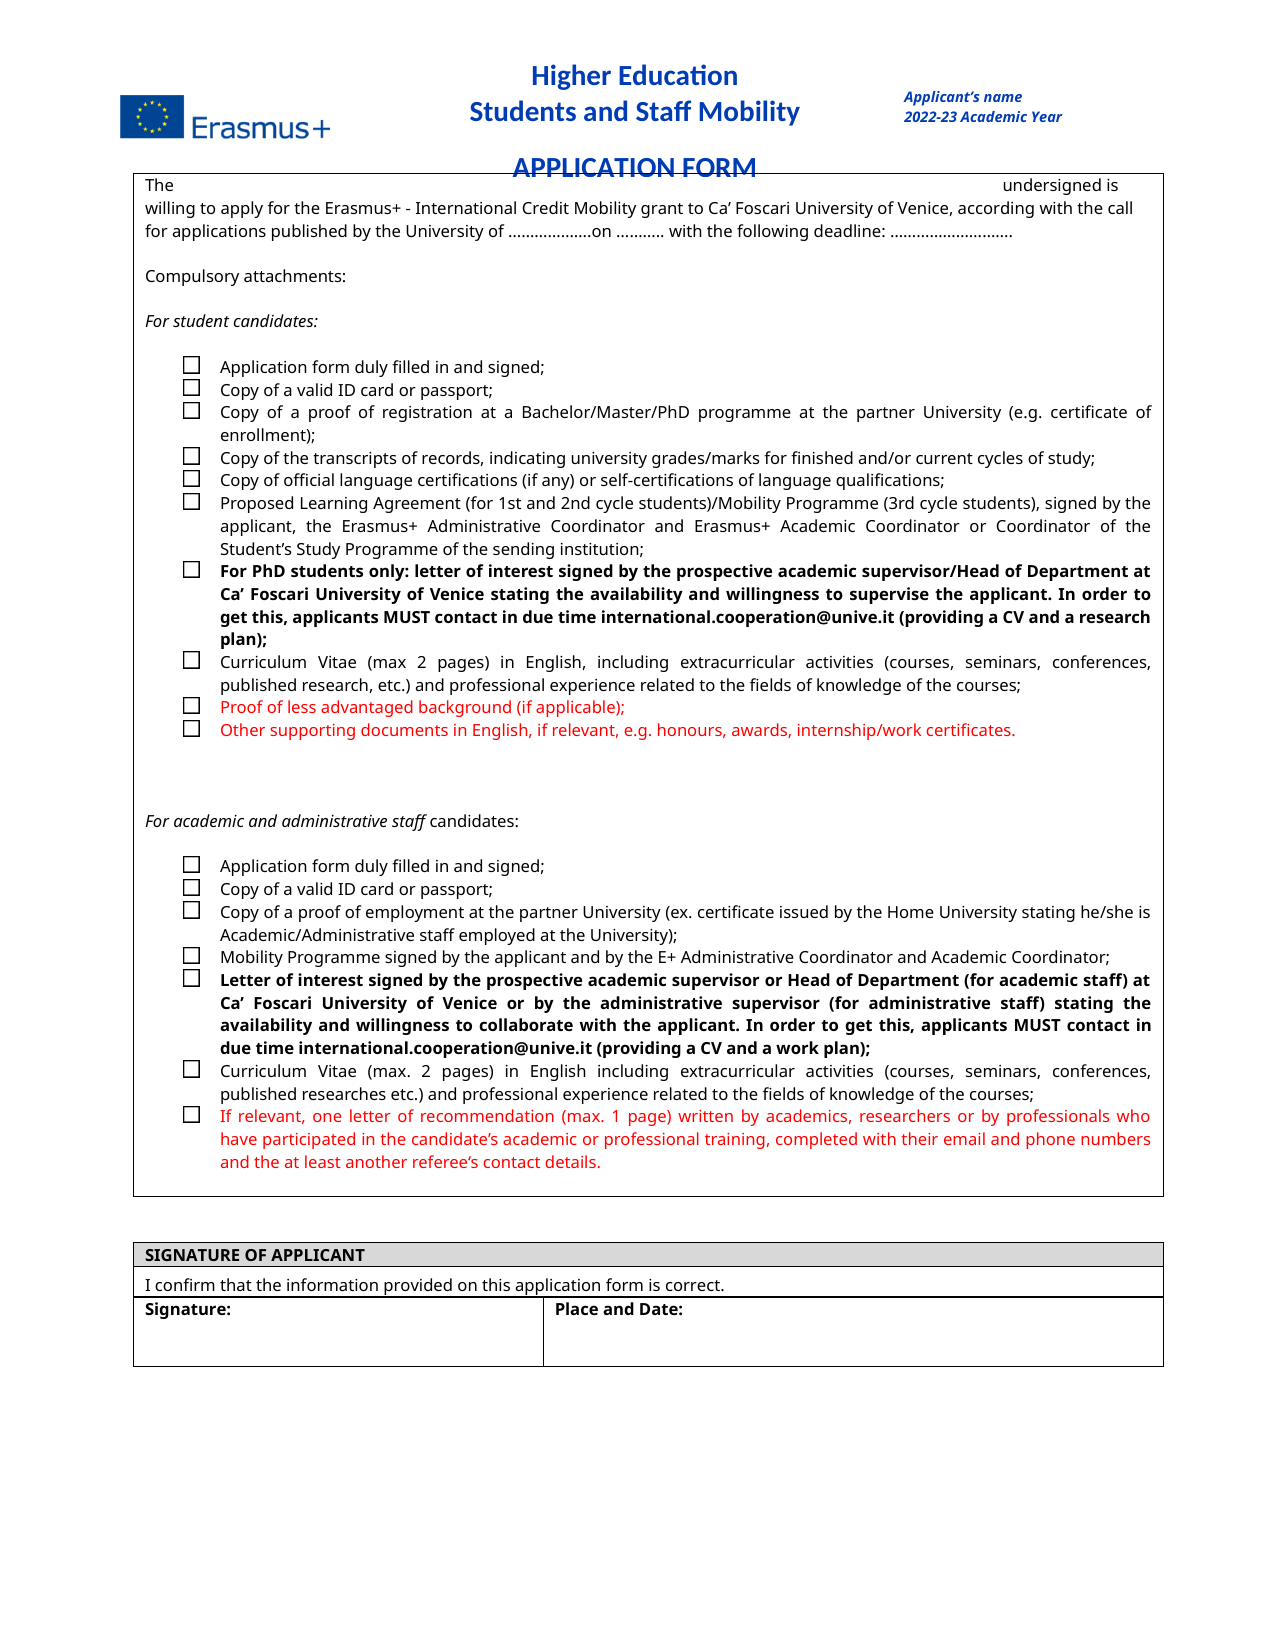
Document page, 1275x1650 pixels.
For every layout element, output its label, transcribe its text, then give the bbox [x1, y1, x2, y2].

picture [183, 356, 200, 374]
picture [183, 561, 200, 578]
table_header SIGNATURE OF APPLICANT [134, 1243, 1163, 1266]
picture [183, 969, 200, 987]
table_cell I confirm that the information provided on this application form is correct. [134, 1267, 1163, 1296]
picture [183, 1060, 200, 1078]
picture [183, 947, 200, 964]
picture [183, 493, 200, 510]
picture [183, 470, 200, 487]
picture [183, 402, 200, 419]
picture [183, 879, 200, 896]
picture [183, 901, 200, 919]
picture [183, 379, 200, 396]
picture [120, 95, 331, 139]
picture [183, 651, 200, 669]
picture [183, 856, 200, 873]
picture [183, 1106, 200, 1123]
table_cell Signature: [134, 1298, 543, 1366]
table_cell Place and Date: [544, 1298, 1163, 1366]
picture [183, 447, 200, 465]
picture [183, 697, 200, 714]
picture [183, 720, 200, 737]
